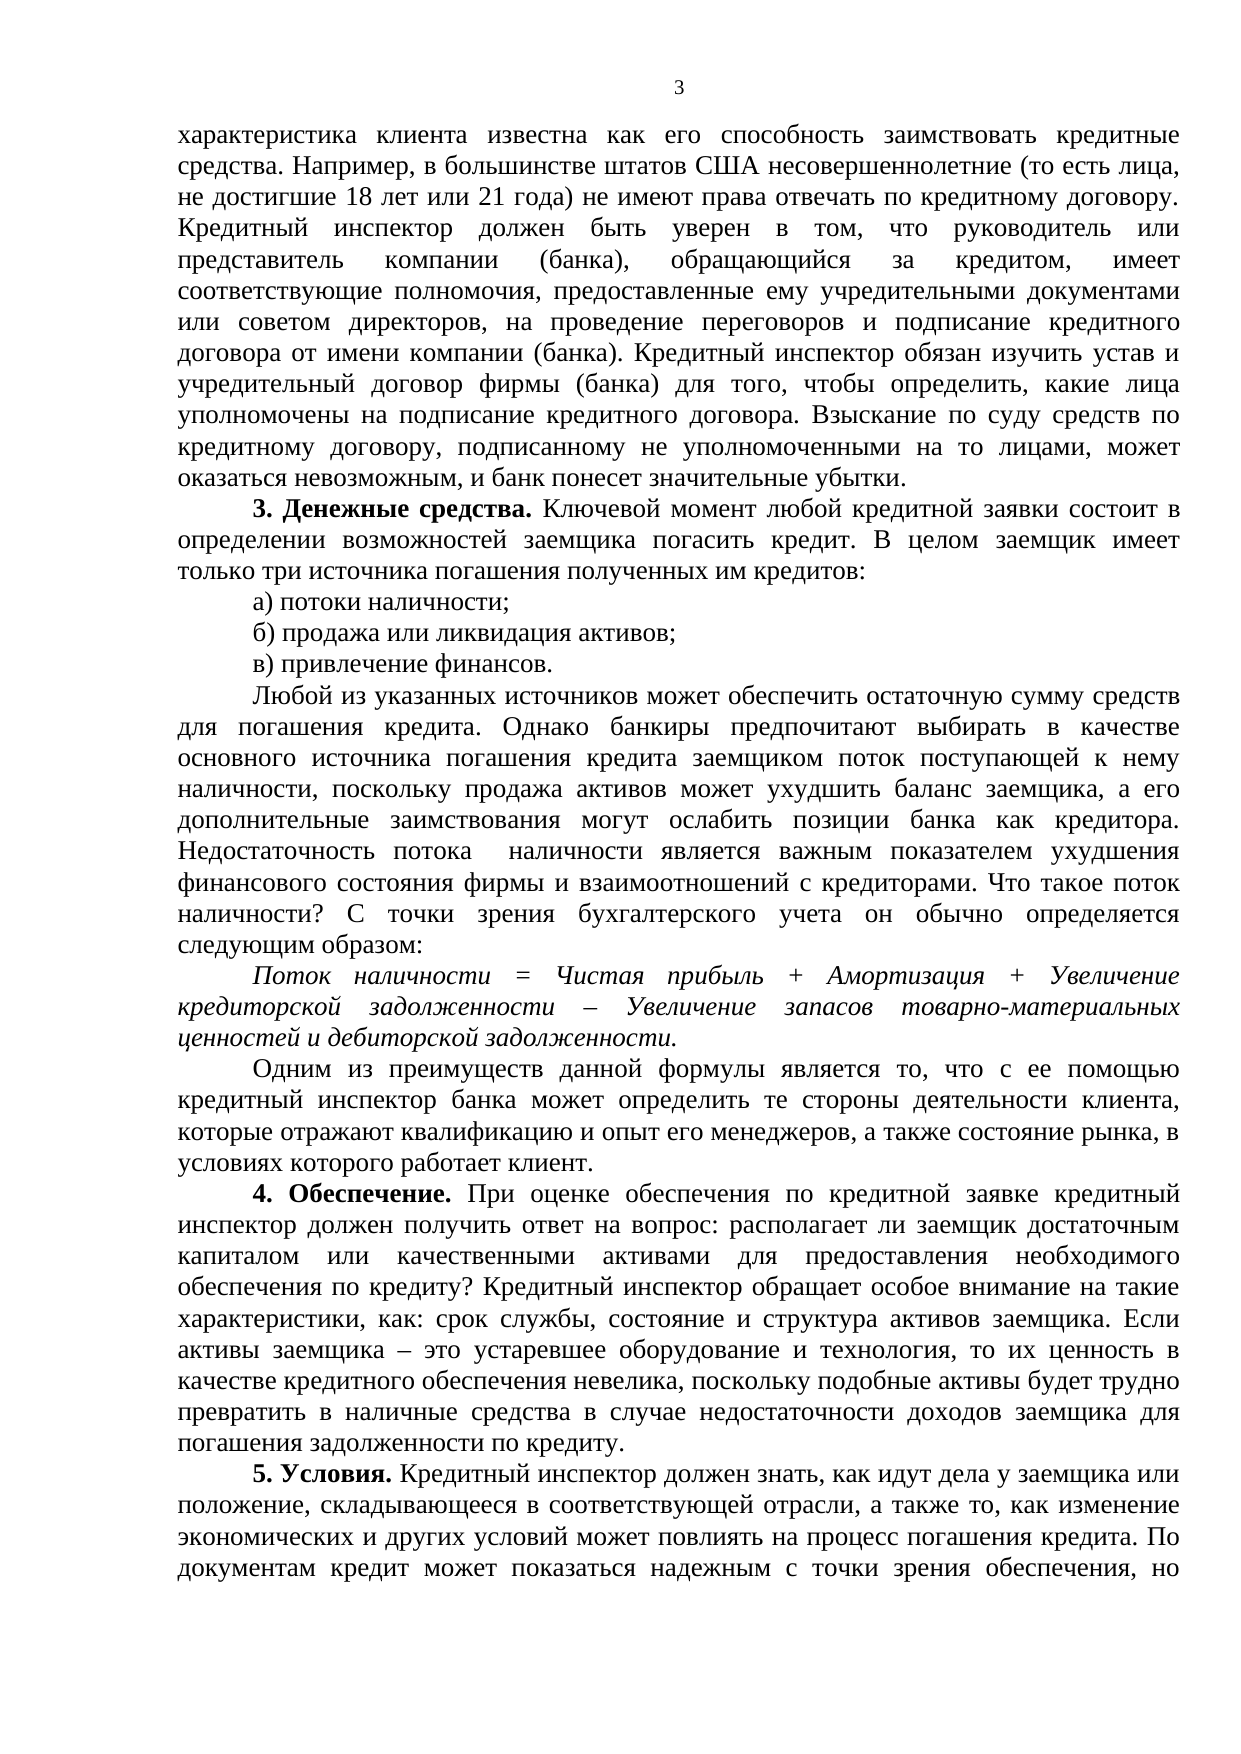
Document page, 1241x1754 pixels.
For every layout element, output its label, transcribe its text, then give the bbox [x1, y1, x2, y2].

text б) продажа или ликвидация активов; [177, 616, 1181, 648]
text а) потоки наличности; [177, 585, 1181, 616]
text 4. Обеспечение. При оценке обеспечения по кредитной заявке кредитный инспектор должен получить ответ на вопрос: располагает ли заемщик достаточным капиталом или качественными активами для предоставления необходимого обеспечения по кредиту? Кредитный инспектор обращает особое внимание на такие характеристики, как: срок службы, состояние и структура активов заемщика. Если активы заемщика – это устаревшее оборудование и технология, то их ценность в качестве кредитного обеспечения невелика, поскольку подобные активы будет трудно превратить в наличные средства в случае недостаточности доходов заемщика для погашения задолженности по кредиту. [177, 1177, 1181, 1457]
text в) привлечение финансов. [177, 648, 1181, 679]
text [177, 118, 1181, 492]
text Любой из указанных источников может обеспечить остаточную сумму средств для погашения кредита. Однако банкиры предпочитают выбирать в качестве основного источника погашения кредита заемщиком поток поступающей к нему наличности, поскольку продажа активов может ухудшить баланс заемщика, а его дополнительные заимствования могут ослабить позиции банка как кредитора. Недостаточность потока наличности является важным показателем ухудшения финансового состояния фирмы и взаимоотношений с кредиторами. Что такое поток наличности? С точки зрения бухгалтерского учета он обычно определяется следующим образом: [177, 679, 1181, 959]
text Поток наличности = Чистая прибыль + Амортизация + Увеличение кредиторской задолженности – Увеличение запасов товарно-материальных ценностей и дебиторской задолженности. [177, 959, 1181, 1052]
text 3. Денежные средства. Ключевой момент любой кредитной заявки состоит в определении возможностей заемщика погасить кредит. В целом заемщик имеет только три источника погашения полученных им кредитов: [177, 492, 1181, 585]
text Одним из преимуществ данной формулы является то, что с ее помощью кредитный инспектор банка может определить те стороны деятельности клиента, которые отражают квалификацию и опыт его менеджеров, а также состояние рынка, в условиях которого работает клиент. [177, 1052, 1181, 1177]
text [177, 1457, 1181, 1582]
